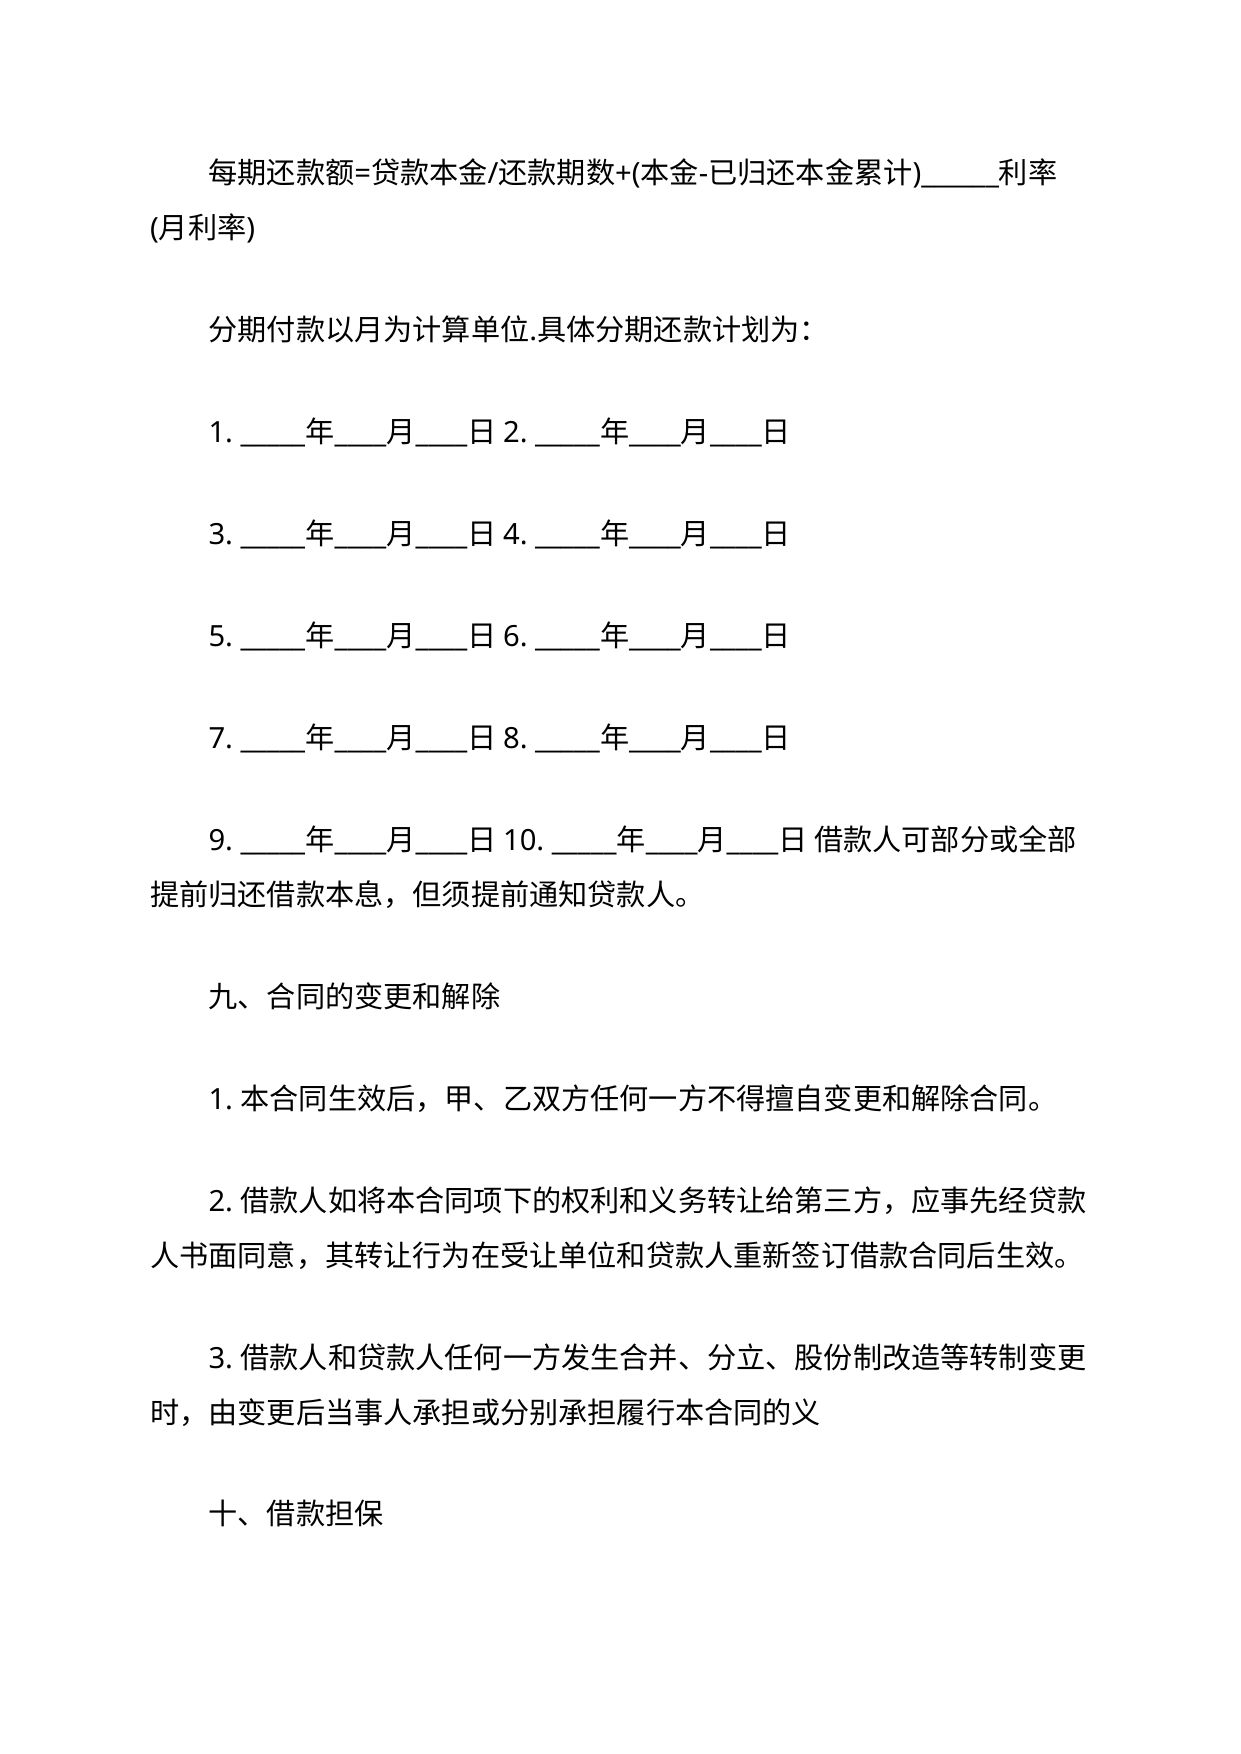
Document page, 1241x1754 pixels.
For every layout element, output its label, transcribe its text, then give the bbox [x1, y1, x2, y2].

text 2. 借款人如将本合同项下的权利和义务转让给第三方，应事先经贷款人书面同意，其转让行为在受让单位和贷款人重新签订借款合同后生效。 [150, 1177, 1090, 1275]
text 3. _____年____月____日 4. _____年____月____日 [150, 511, 1090, 553]
text 每期还款额=贷款本金/还款期数+(本金-已归还本金累计)______利率(月利率) [150, 150, 1090, 247]
text 十、借款担保 [150, 1491, 1090, 1533]
text 分期付款以月为计算单位.具体分期还款计划为： [150, 307, 1090, 349]
text 5. _____年____月____日 6. _____年____月____日 [150, 613, 1090, 655]
text 9. _____年____月____日 10. _____年____月____日 借款人可部分或全部提前归还借款本息，但须提前通知贷款人。 [150, 817, 1090, 914]
text 7. _____年____月____日 8. _____年____月____日 [150, 715, 1090, 757]
text 九、合同的变更和解除 [150, 974, 1090, 1016]
text 1. 本合同生效后，甲、乙双方任何一方不得擅自变更和解除合同。 [150, 1075, 1090, 1118]
text 3. 借款人和贷款人任何一方发生合并、分立、股份制改造等转制变更时，由变更后当事人承担或分别承担履行本合同的义 [150, 1334, 1090, 1431]
text 1. _____年____月____日 2. _____年____月____日 [150, 409, 1090, 451]
